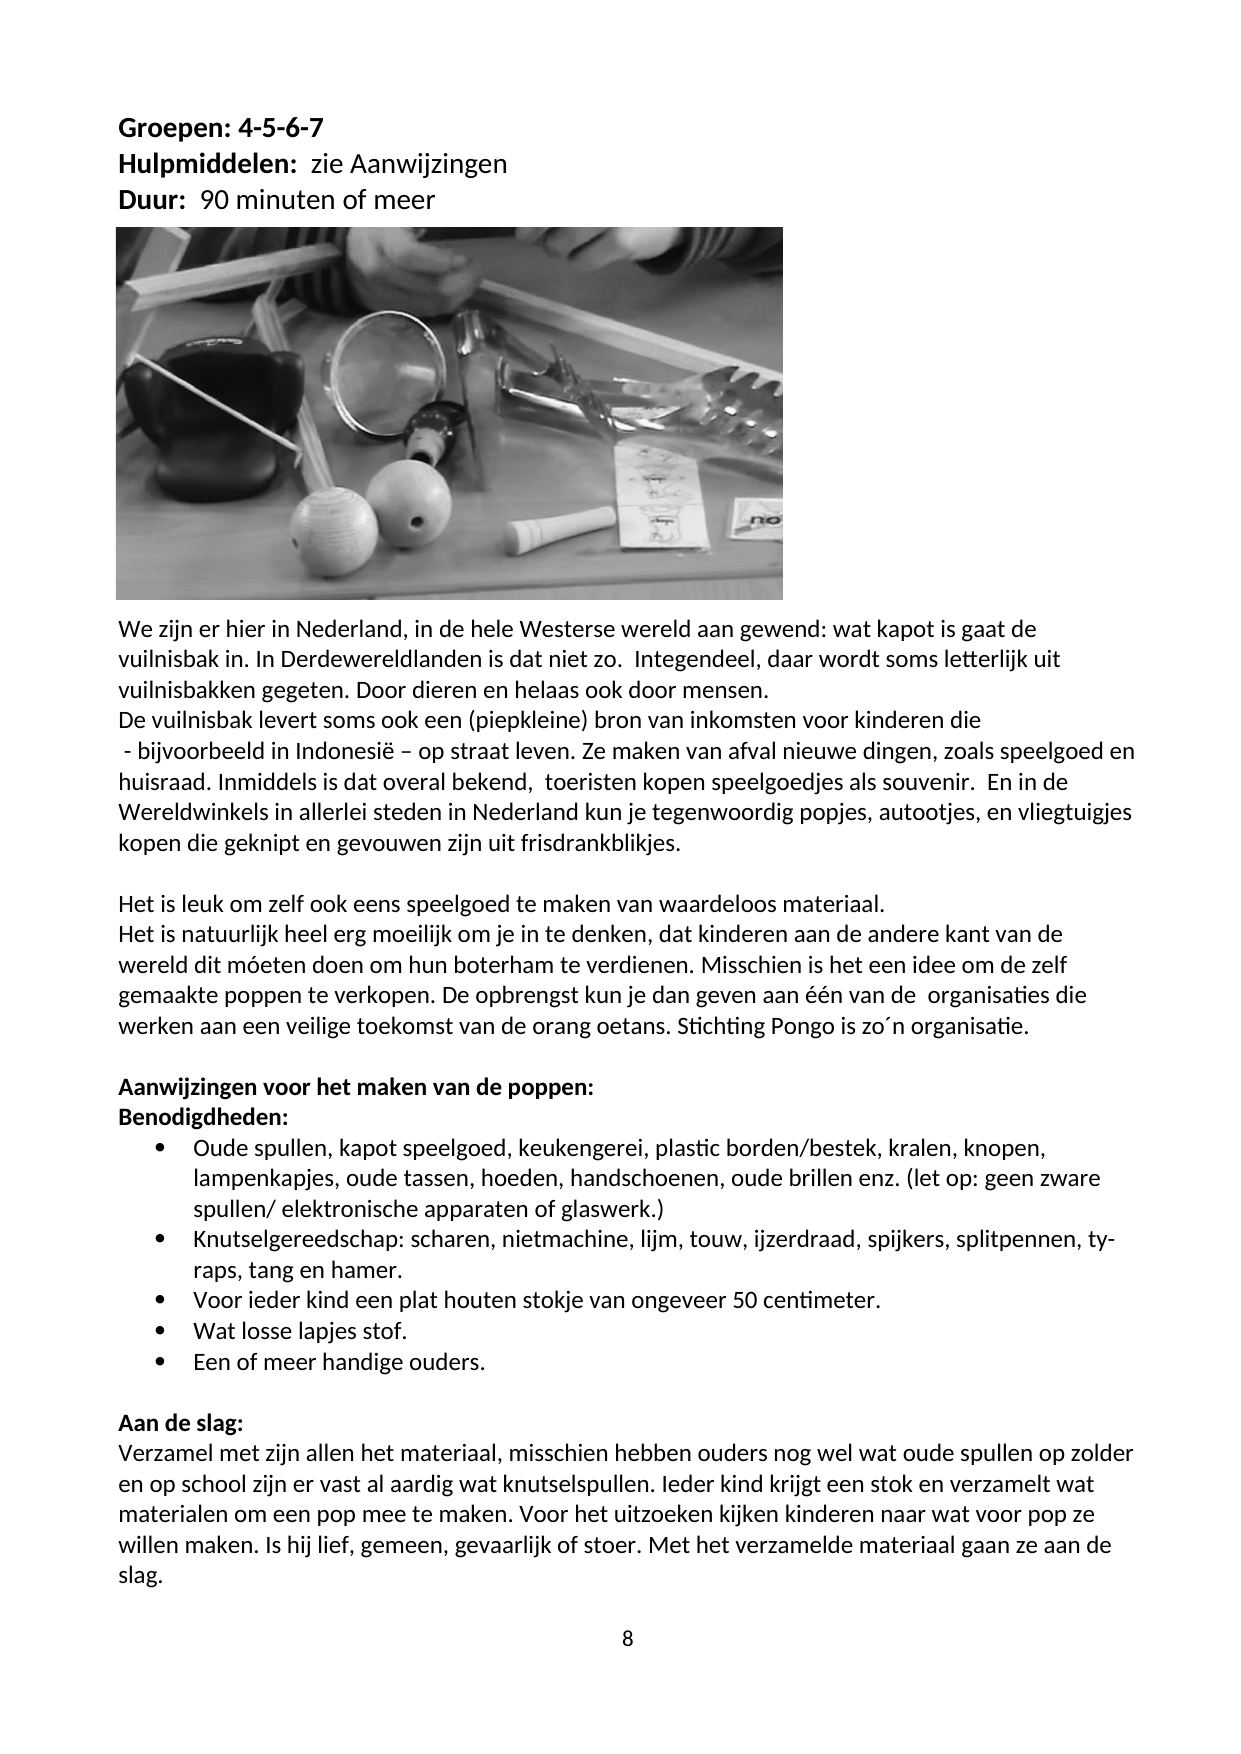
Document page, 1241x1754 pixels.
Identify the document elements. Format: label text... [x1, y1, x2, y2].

list Oude spullen, kapot speelgoed, keukengerei, plastic borden/bestek, kralen, knopen, lampenkapjes, oude tassen, hoeden, handschoenen, oude brillen enz. (let op: geen zware spullen/ elektronische apparaten of glaswerk.) [156, 1132, 1137, 1223]
text Het is leuk om zelf ook eens speelgoed te maken van waardeloos materiaal. [118, 888, 1137, 918]
list Aan de slag: [118, 1407, 1137, 1437]
text Duur: 90 minuten of meer [118, 181, 1137, 216]
text Het is natuurlijk heel erg moeilijk om je in te denken, dat kinderen aan de andere kant van de wereld dit móeten doen om hun boterham te verdienen. Misschien is het een idee om de zelf gemaakte poppen te verkopen. De opbrengst kun je dan geven aan één van de organisaties die werken aan een veilige toekomst van de orang oetans. Stichting Pongo is zo´n organisatie. [118, 918, 1137, 1040]
list Wat losse lapjes stof. [156, 1315, 1137, 1346]
text De vuilnisbak levert soms ook een (piepkleine) bron van inkomsten voor kinderen die [118, 705, 1137, 735]
list Een of meer handige ouders. [156, 1346, 1137, 1376]
text Hulpmiddelen: zie Aanwijzingen [118, 145, 1137, 181]
text We zijn er hier in Nederland, in de hele Westerse wereld aan gewend: wat kapot is gaat de vuilnisbak in. In Derdewereldlanden is dat niet zo. Integendeel, daar wordt soms letterlijk uit vuilnisbakken gegeten. Door dieren en helaas ook door mensen. [118, 613, 1137, 705]
list Knutselgereedschap: scharen, nietmachine, lijm, touw, ijzerdraad, spijkers, splitpennen, ty-raps, tang en hamer. [156, 1223, 1137, 1284]
list Verzamel met zijn allen het materiaal, misschien hebben ouders nog wel wat oude spullen op zolder en op school zijn er vast al aardig wat knutselspullen. Ieder kind krijgt een stok en verzamelt wat materialen om een pop mee te maken. Voor het uitzoeken kijken kinderen naar wat voor pop ze willen maken. Is hij lief, gemeen, gevaarlijk of stoer. Met het verzamelde materiaal gaan ze aan de slag. [118, 1437, 1137, 1590]
list Voor ieder kind een plat houten stokje van ongeveer 50 centimeter. [156, 1284, 1137, 1315]
text Aanwijzingen voor het maken van de poppen: [118, 1071, 1137, 1101]
text Groepen: 4-5-6-7 [118, 109, 1137, 145]
text Benodigdheden: [118, 1101, 1137, 1132]
text - bijvoorbeeld in Indonesië – op straat leven. Ze maken van afval nieuwe dingen, zoals speelgoed en huisraad. Inmiddels is dat overal bekend, toeristen kopen speelgoedjes als souvenir. En in de Wereldwinkels in allerlei steden in Nederland kun je tegenwoordig popjes, autootjes, en vliegtuigjes kopen die geknipt en gevouwen zijn uit frisdrankblikjes. [118, 735, 1137, 857]
